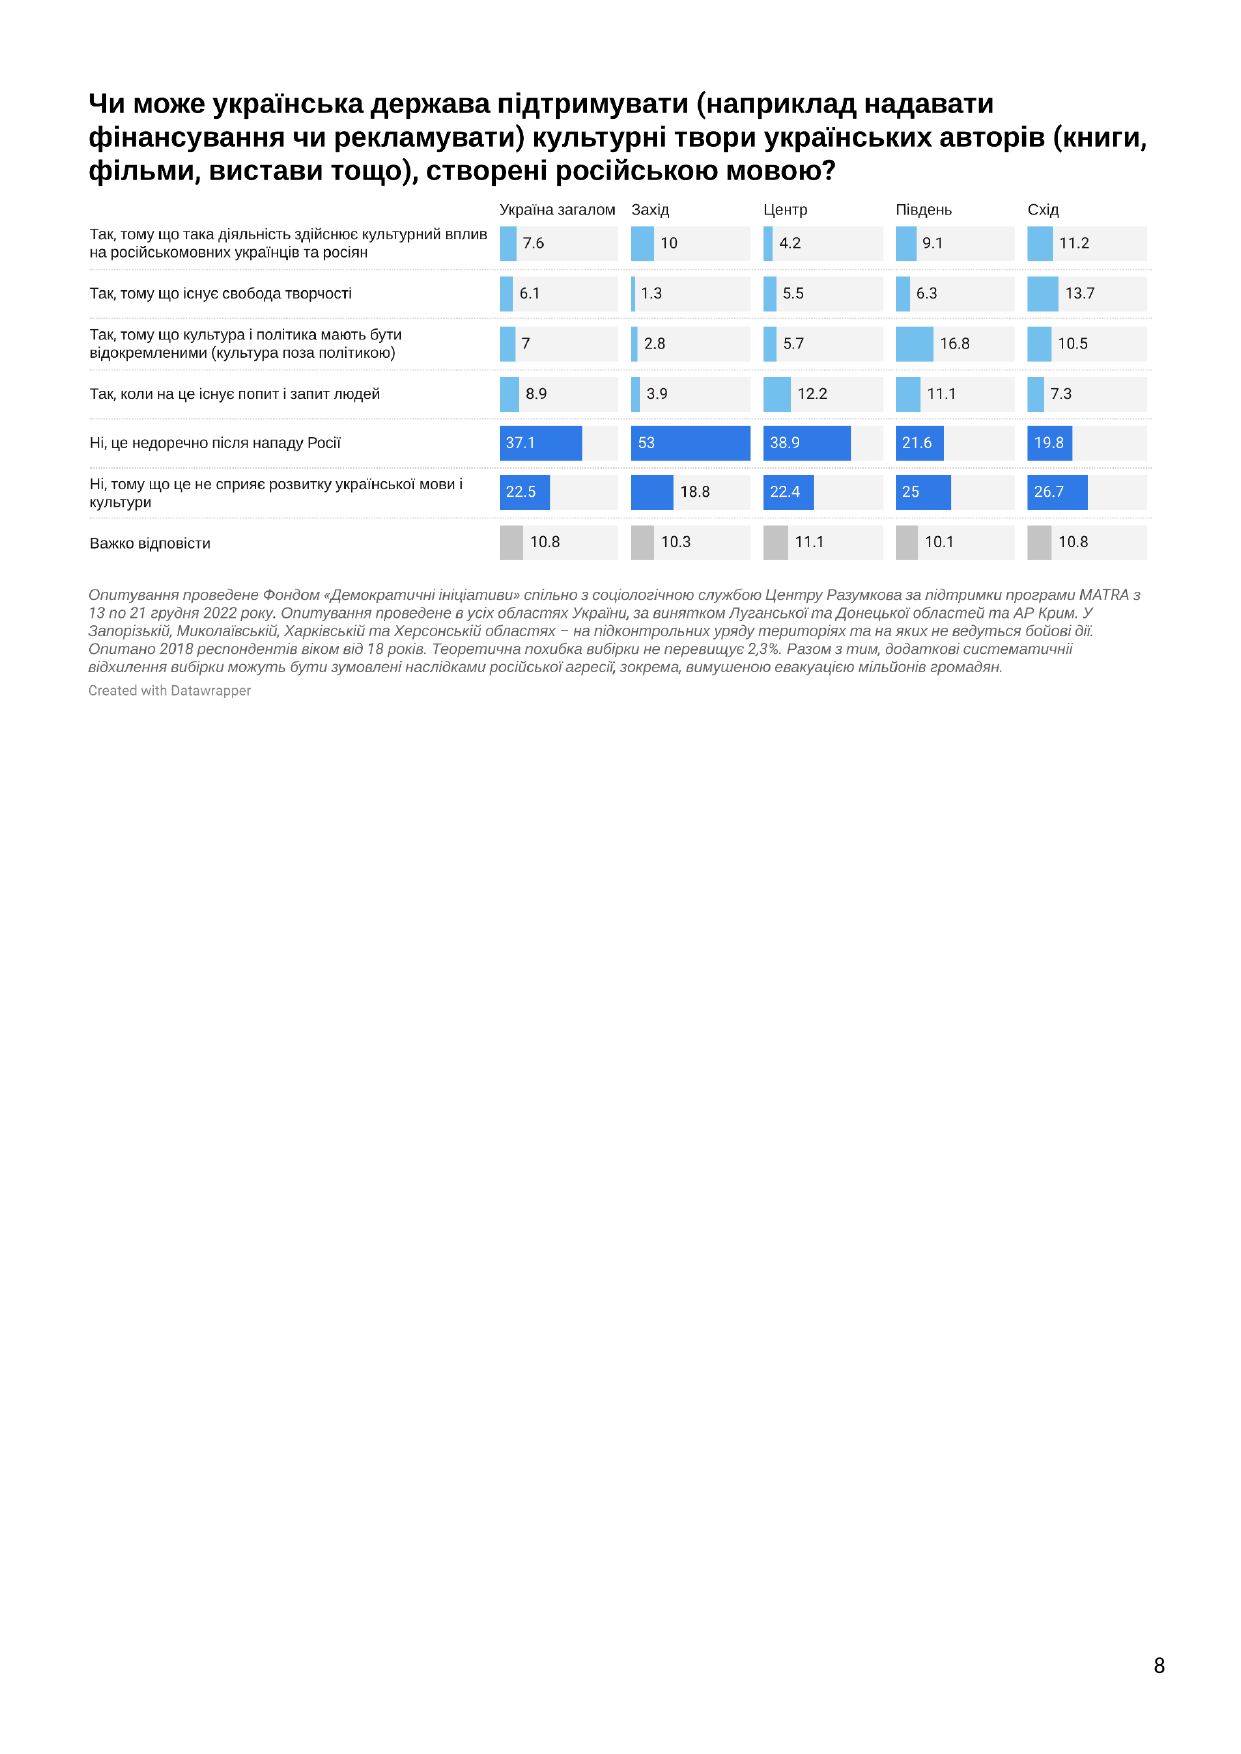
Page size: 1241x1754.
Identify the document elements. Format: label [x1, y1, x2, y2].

picture [75, 75, 1166, 713]
